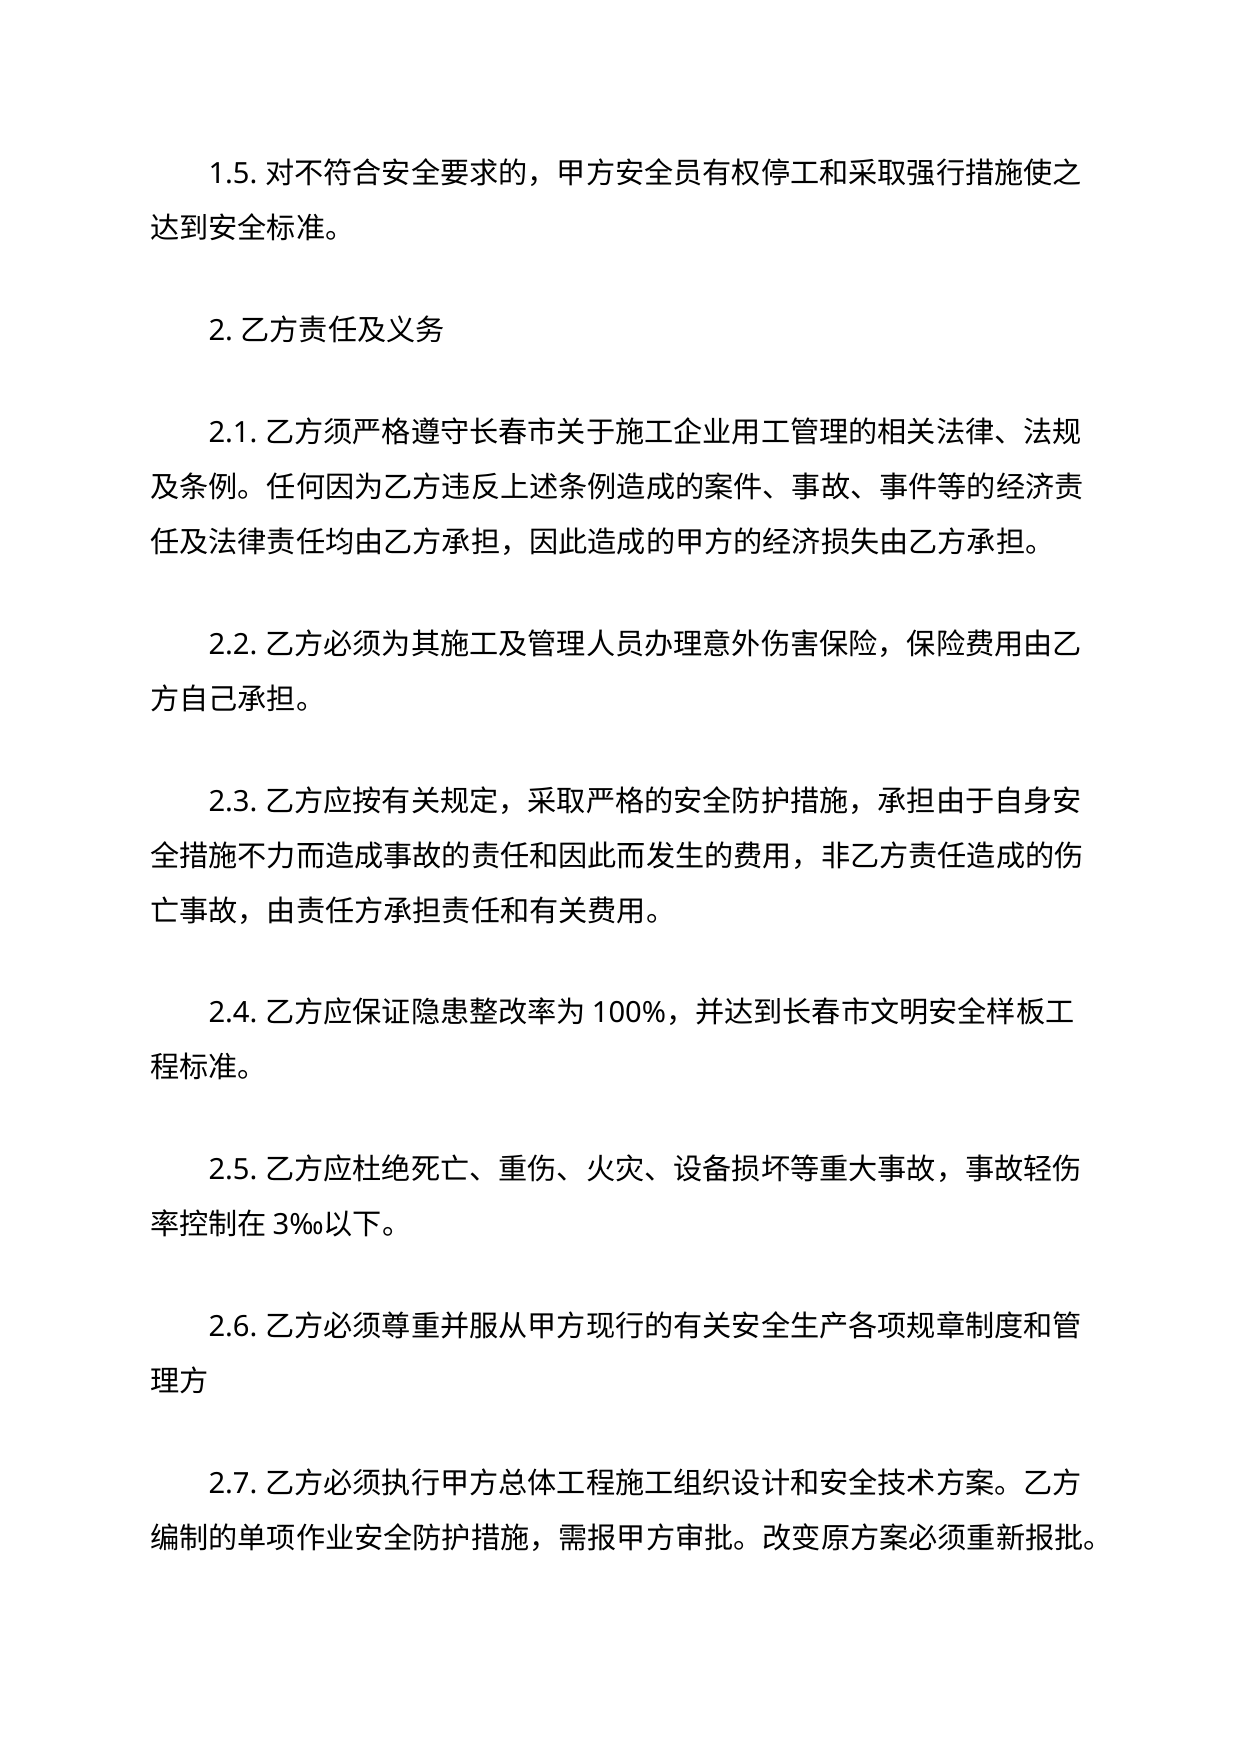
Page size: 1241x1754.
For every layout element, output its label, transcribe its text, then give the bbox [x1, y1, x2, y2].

text 1.5. 对不符合安全要求的，甲方安全员有权停工和采取强行措施使之达到安全标准。 [150, 150, 1090, 247]
text 2.7. 乙方必须执行甲方总体工程施工组织设计和安全技术方案。乙方编制的单项作业安全防护措施，需报甲方审批。改变原方案必须重新报批。 [150, 1459, 1090, 1557]
text 2.1. 乙方须严格遵守长春市关于施工企业用工管理的相关法律、法规及条例。任何因为乙方违反上述条例造成的案件、事故、事件等的经济责任及法律责任均由乙方承担，因此造成的甲方的经济损失由乙方承担。 [150, 409, 1090, 561]
text 2.6. 乙方必须尊重并服从甲方现行的有关安全生产各项规章制度和管理方 [150, 1303, 1090, 1400]
text 2.4. 乙方应保证隐患整改率为100%，并达到长春市文明安全样板工程标准。 [150, 989, 1090, 1086]
text 2.5. 乙方应杜绝死亡、重伤、火灾、设备损坏等重大事故，事故轻伤率控制在3‰以下。 [150, 1146, 1090, 1243]
text 2.2. 乙方必须为其施工及管理人员办理意外伤害保险，保险费用由乙方自己承担。 [150, 620, 1090, 718]
text 2.3. 乙方应按有关规定，采取严格的安全防护措施，承担由于自身安全措施不力而造成事故的责任和因此而发生的费用，非乙方责任造成的伤亡事故，由责任方承担责任和有关费用。 [150, 777, 1090, 929]
text 2. 乙方责任及义务 [150, 307, 1090, 349]
